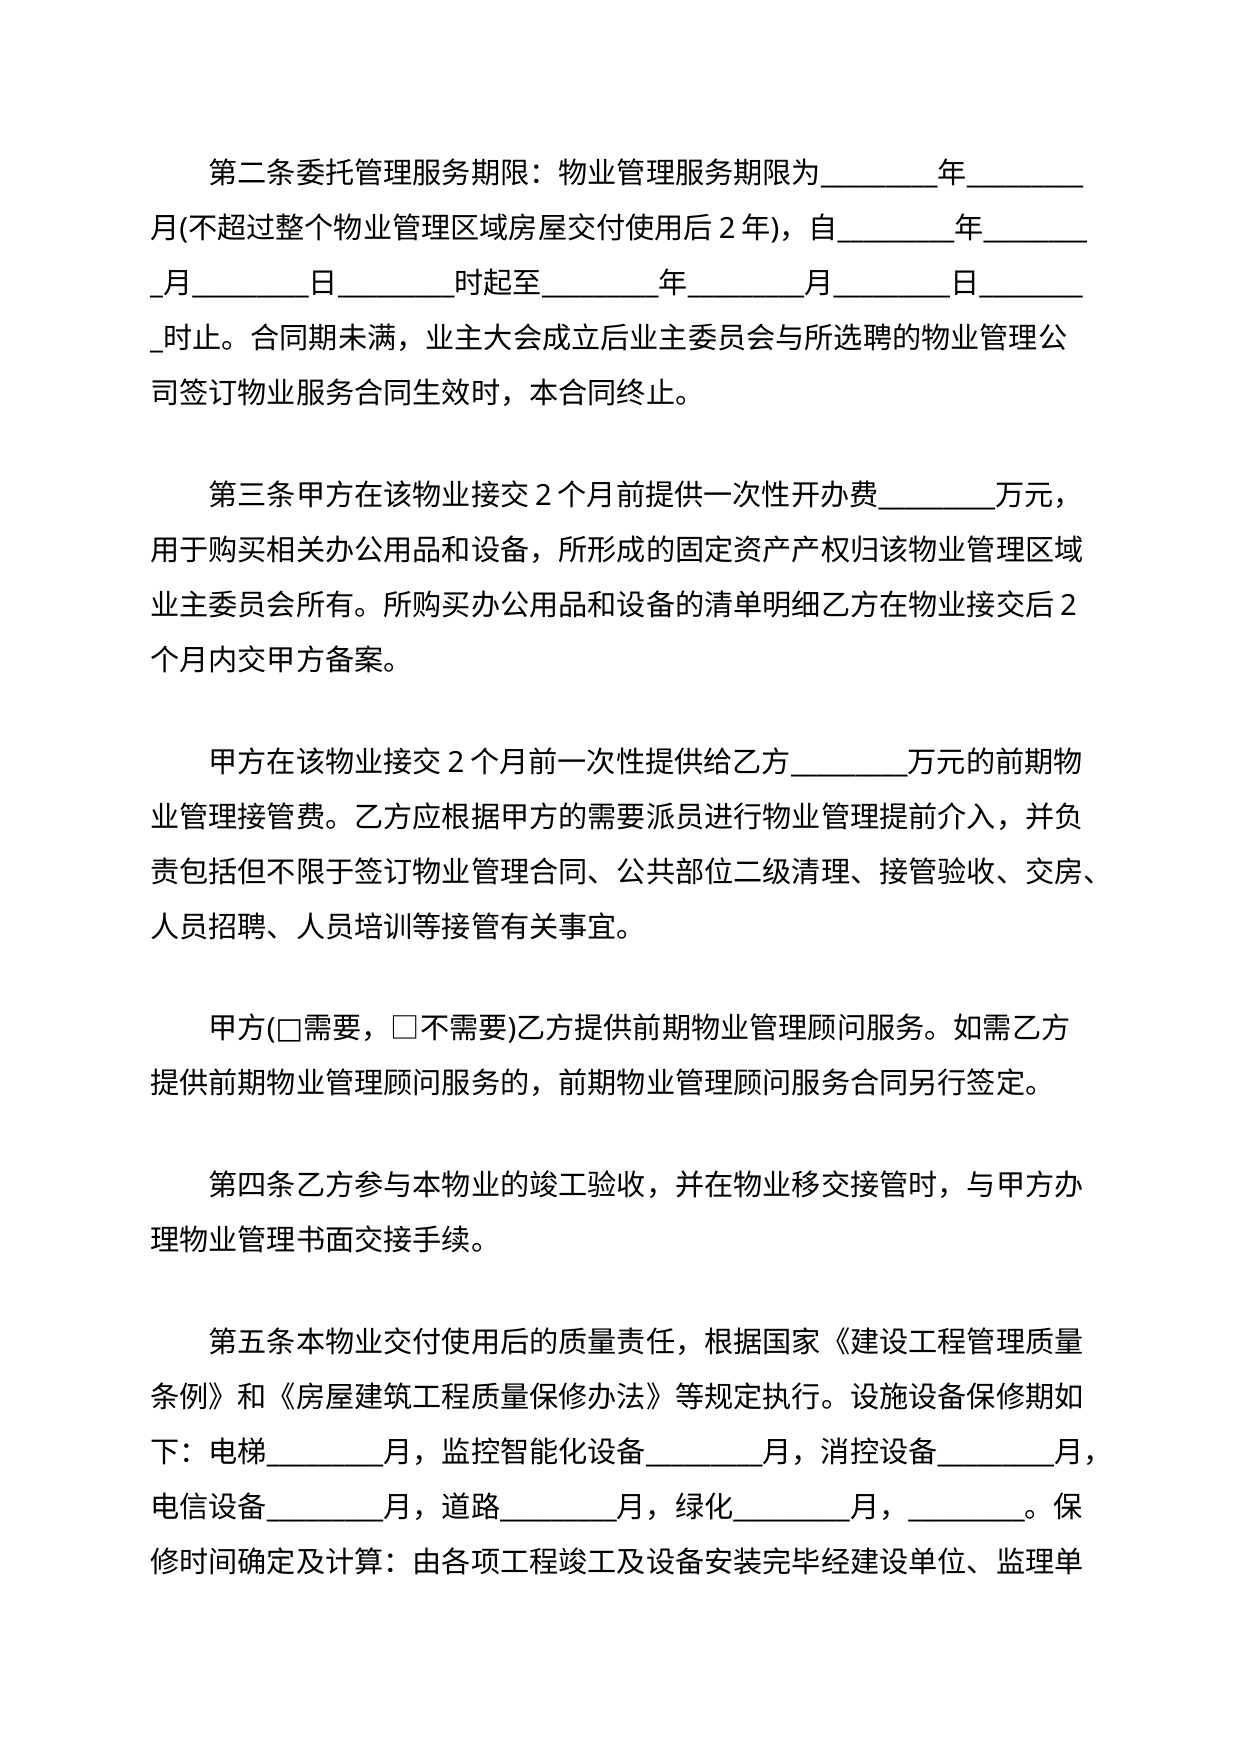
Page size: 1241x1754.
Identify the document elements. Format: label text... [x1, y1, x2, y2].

text 第三条甲方在该物业接交2个月前提供一次性开办费_________万元，用于购买相关办公用品和设备，所形成的固定资产产权归该物业管理区域业主委员会所有。所购买办公用品和设备的清单明细乙方在物业接交后2个月内交甲方备案。 [150, 472, 1090, 679]
text 甲方在该物业接交2个月前一次性提供给乙方_________万元的前期物业管理接管费。乙方应根据甲方的需要派员进行物业管理提前介入，并负责包括但不限于签订物业管理合同、公共部位二级清理、接管验收、交房、人员招聘、人员培训等接管有关事宜。 [150, 738, 1090, 946]
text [150, 1318, 1090, 1581]
text 第二条委托管理服务期限：物业管理服务期限为_________年_________月(不超过整个物业管理区域房屋交付使用后2年)，自_________年_________月_________日_________时起至_________年_________月_________日_________时止。合同期未满，业主大会成立后业主委员会与所选聘的物业管理公司签订物业服务合同生效时，本合同终止。 [150, 150, 1090, 412]
text 甲方(□需要，□不需要)乙方提供前期物业管理顾问服务。如需乙方提供前期物业管理顾问服务的，前期物业管理顾问服务合同另行签定。 [150, 1005, 1090, 1102]
text 第四条乙方参与本物业的竣工验收，并在物业移交接管时，与甲方办理物业管理书面交接手续。 [150, 1162, 1090, 1259]
